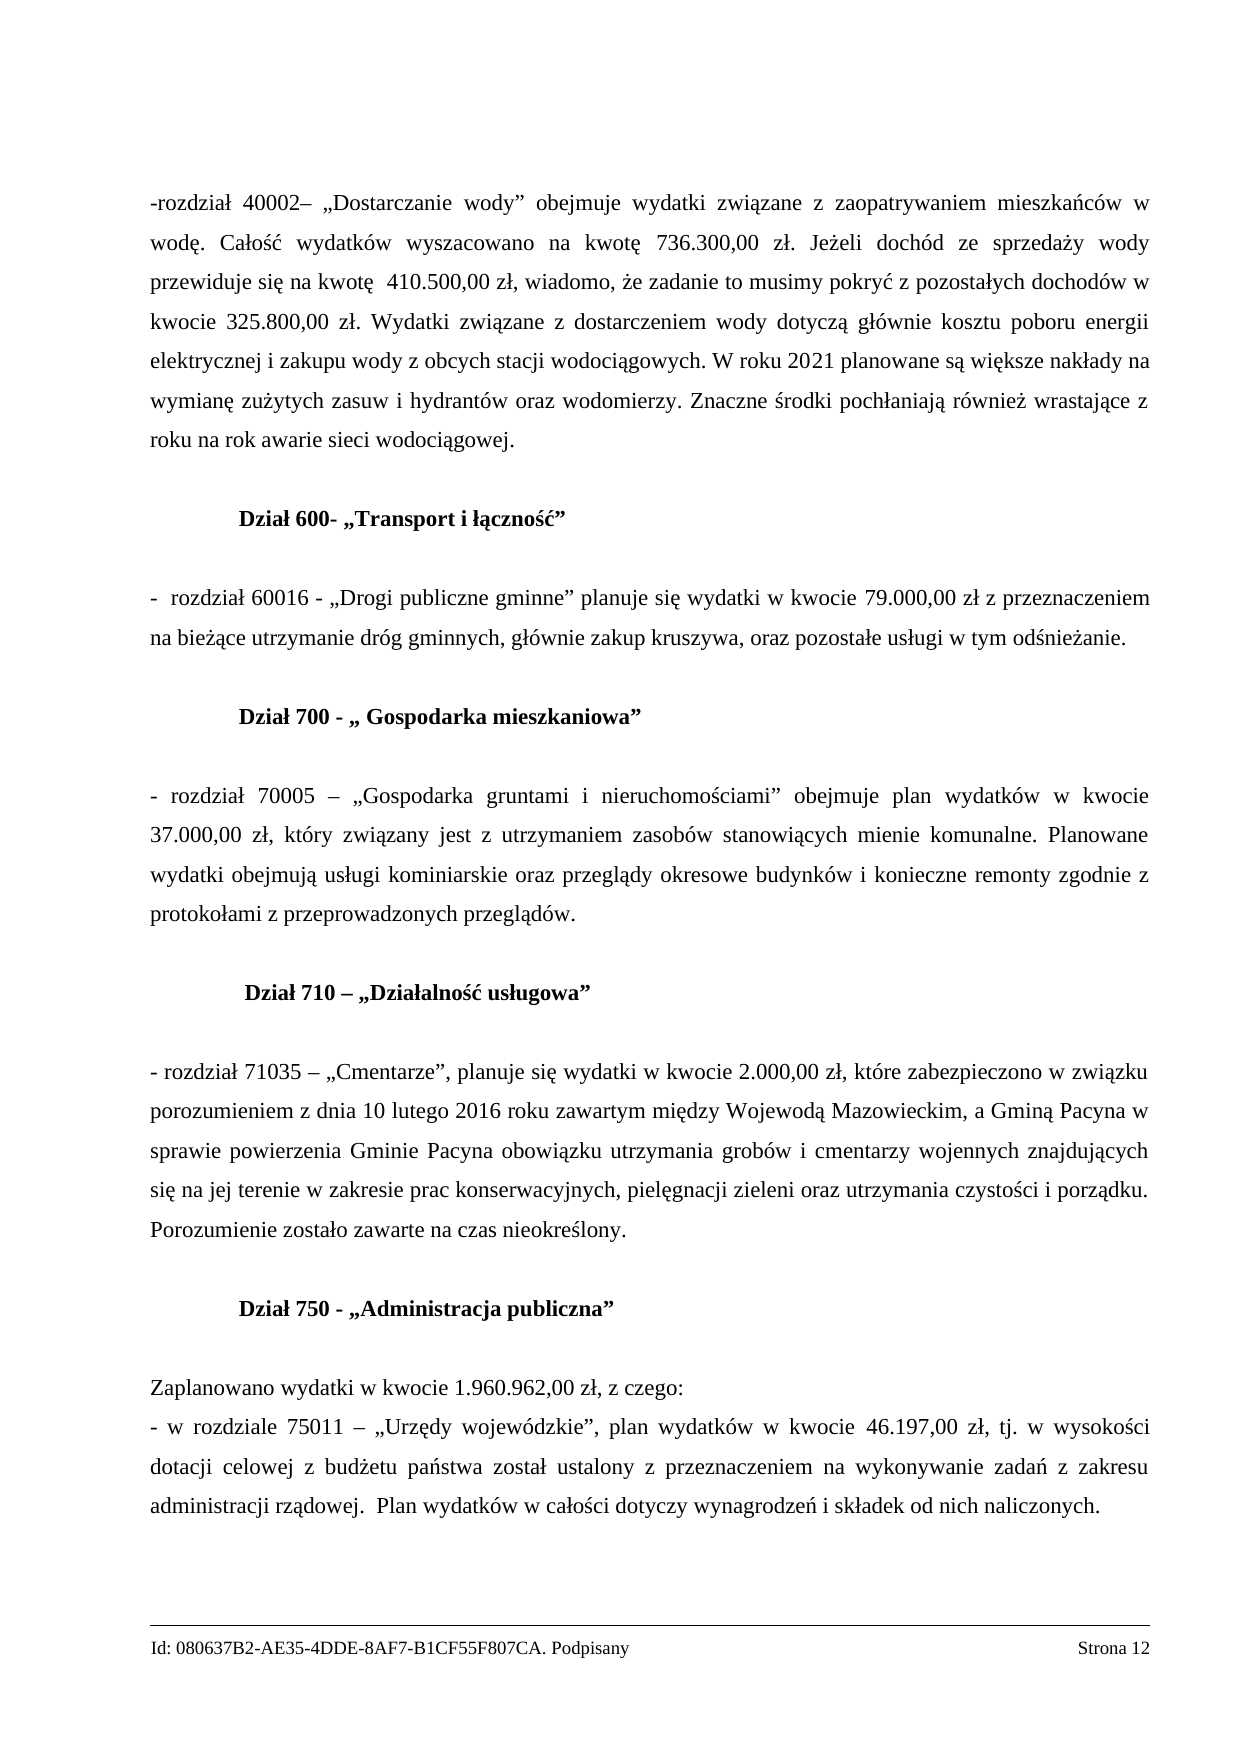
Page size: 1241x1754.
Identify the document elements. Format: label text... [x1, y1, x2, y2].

text Dział 710 – „Działalność usługowa” [150, 979, 1150, 1005]
text -rozdział 40002– „Dostarczanie wody” obejmuje wydatki związane z zaopatrywaniem mieszkańców w wodę. Całość wydatków wyszacowano na kwotę 736.300,00 zł. Jeżeli dochód ze sprzedaży wody przewiduje się na kwotę 410.500,00 zł, wiadomo, że zadanie to musimy pokryć z pozostałych dochodów w kwocie 325.800,00 zł. Wydatki związane z dostarczeniem wody dotyczą głównie kosztu poboru energii elektrycznej i zakupu wody z obcych stacji wodociągowych. W roku 2021 planowane są większe nakłady na wymianę zużytych zasuw i hydrantów oraz wodomierzy. Znaczne środki pochłaniają również wrastające z roku na rok awarie sieci wodociągowej. [150, 189, 1150, 453]
text Dział 600- „Transport i łączność” [150, 505, 1150, 532]
text - rozdział 60016 - „Drogi publiczne gminne” planuje się wydatki w kwocie 79.000,00 zł z przeznaczeniem na bieżące utrzymanie dróg gminnych, głównie zakup kruszywa, oraz pozostałe usługi w tym odśnieżanie. [150, 584, 1150, 650]
text - rozdział 71035 – „Cmentarze”, planuje się wydatki w kwocie 2.000,00 zł, które zabezpieczono w związku porozumieniem z dnia 10 lutego 2016 roku zawartym między Wojewodą Mazowieckim, a Gminą Pacyna w sprawie powierzenia Gminie Pacyna obowiązku utrzymania grobów i cmentarzy wojennych znajdujących się na jej terenie w zakresie prac konserwacyjnych, pielęgnacji zieleni oraz utrzymania czystości i porządku. Porozumienie zostało zawarte na czas nieokreślony. [150, 1058, 1150, 1242]
text Zaplanowano wydatki w kwocie 1.960.962,00 zł, z czego: [150, 1374, 1150, 1400]
text Dział 750 - „Administracja publiczna” [150, 1295, 1150, 1321]
text Dział 700 - „ Gospodarka mieszkaniowa” [150, 703, 1150, 729]
text - w rozdziale 75011 – „Urzędy wojewódzkie”, plan wydatków w kwocie 46.197,00 zł, tj. w wysokości dotacji celowej z budżetu państwa został ustalony z przeznaczeniem na wykonywanie zadań z zakresu administracji rządowej. Plan wydatków w całości dotyczy wynagrodzeń i składek od nich naliczonych. [150, 1413, 1150, 1519]
text - rozdział 70005 – „Gospodarka gruntami i nieruchomościami” obejmuje plan wydatków w kwocie 37.000,00 zł, który związany jest z utrzymaniem zasobów stanowiących mienie komunalne. Planowane wydatki obejmują usługi kominiarskie oraz przeglądy okresowe budynków i konieczne remonty zgodnie z protokołami z przeprowadzonych przeglądów. [150, 782, 1150, 926]
